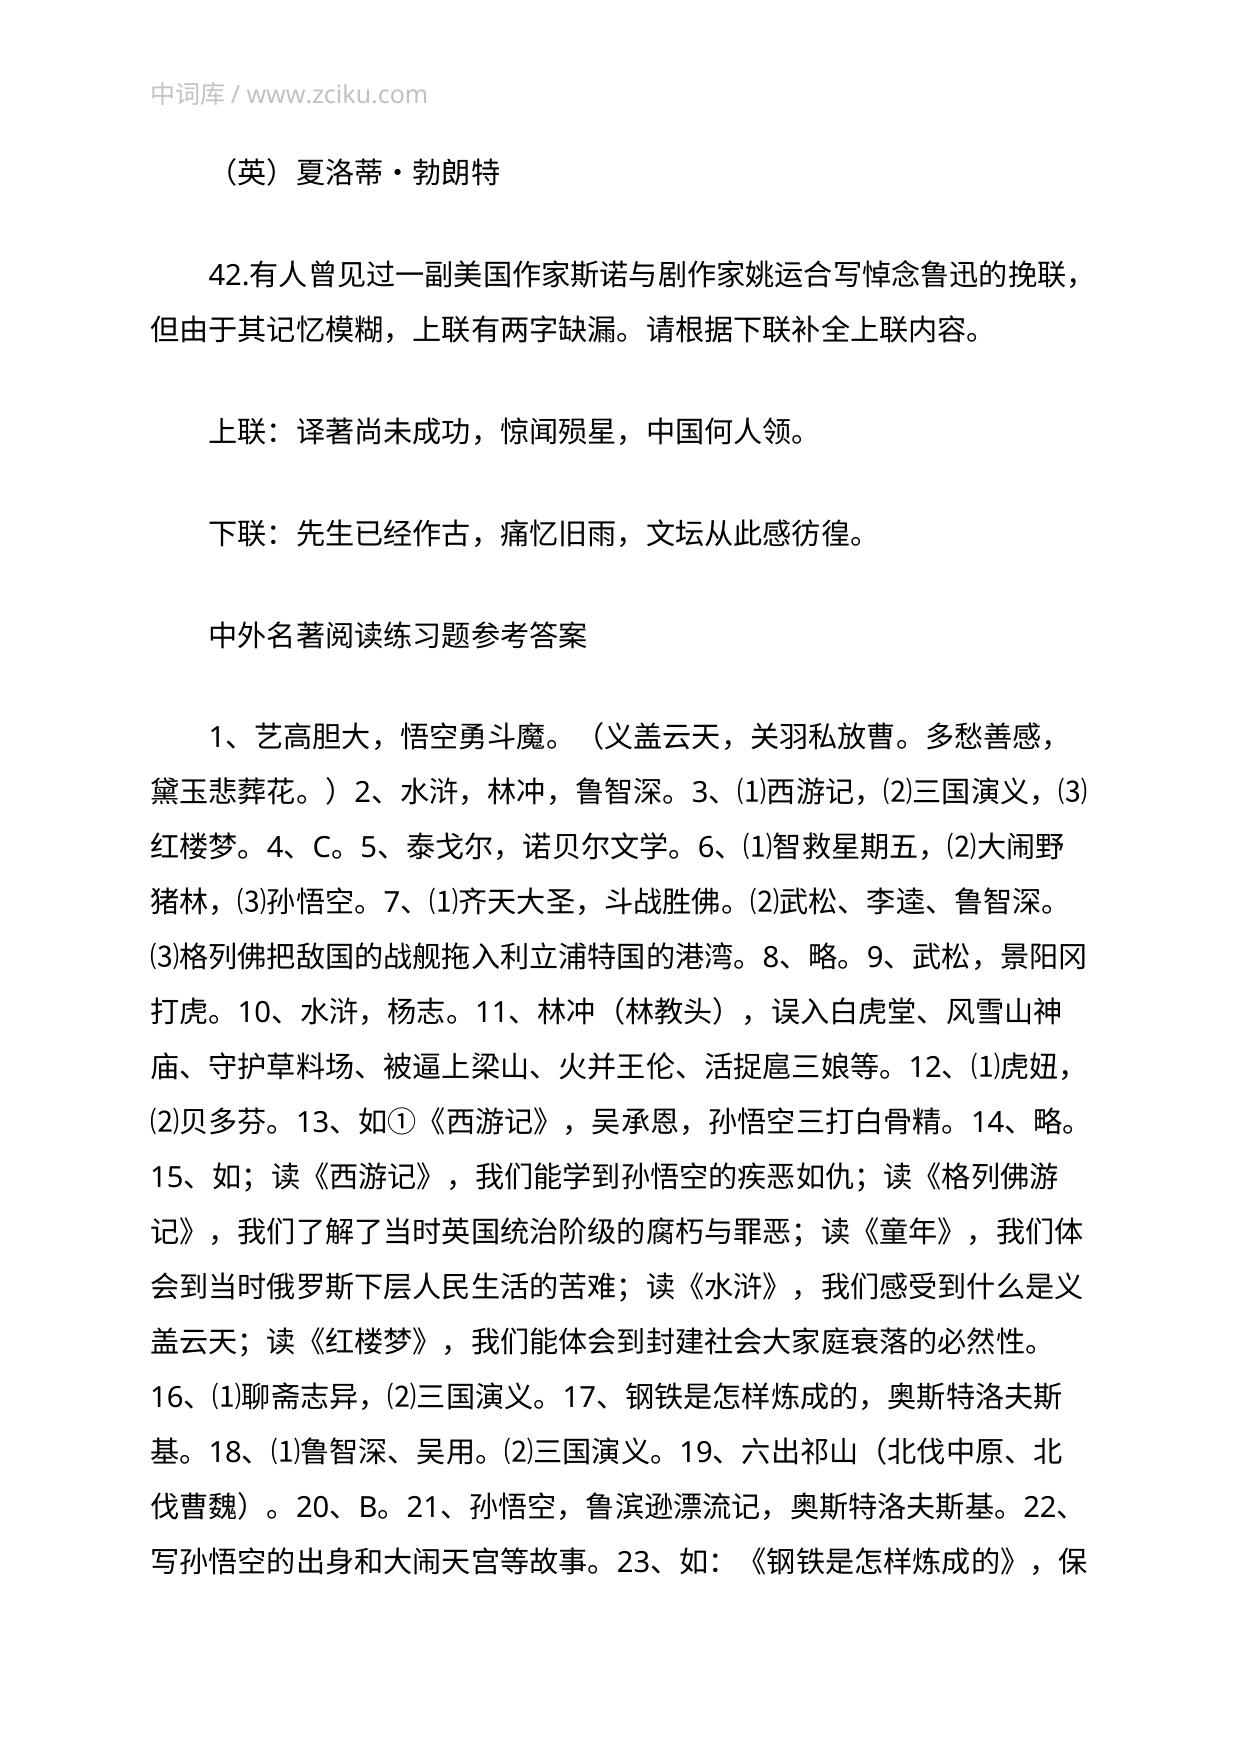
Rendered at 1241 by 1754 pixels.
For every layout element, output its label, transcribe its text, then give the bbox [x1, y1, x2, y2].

text 中外名著阅读练习题参考答案 [150, 612, 1090, 654]
text 42.有人曾见过一副美国作家斯诺与剧作家姚运合写悼念鲁迅的挽联，但由于其记忆模糊，上联有两字缺漏。请根据下联补全上联内容。 [150, 252, 1090, 349]
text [150, 714, 1090, 1581]
text 下联：先生已经作古，痛忆旧雨，文坛从此感彷徨。 [150, 510, 1090, 553]
text 上联：译著尚未成功，惊闻殒星，中国何人领。 [150, 408, 1090, 451]
text （英）夏洛蒂•勃朗特 [150, 150, 1090, 192]
